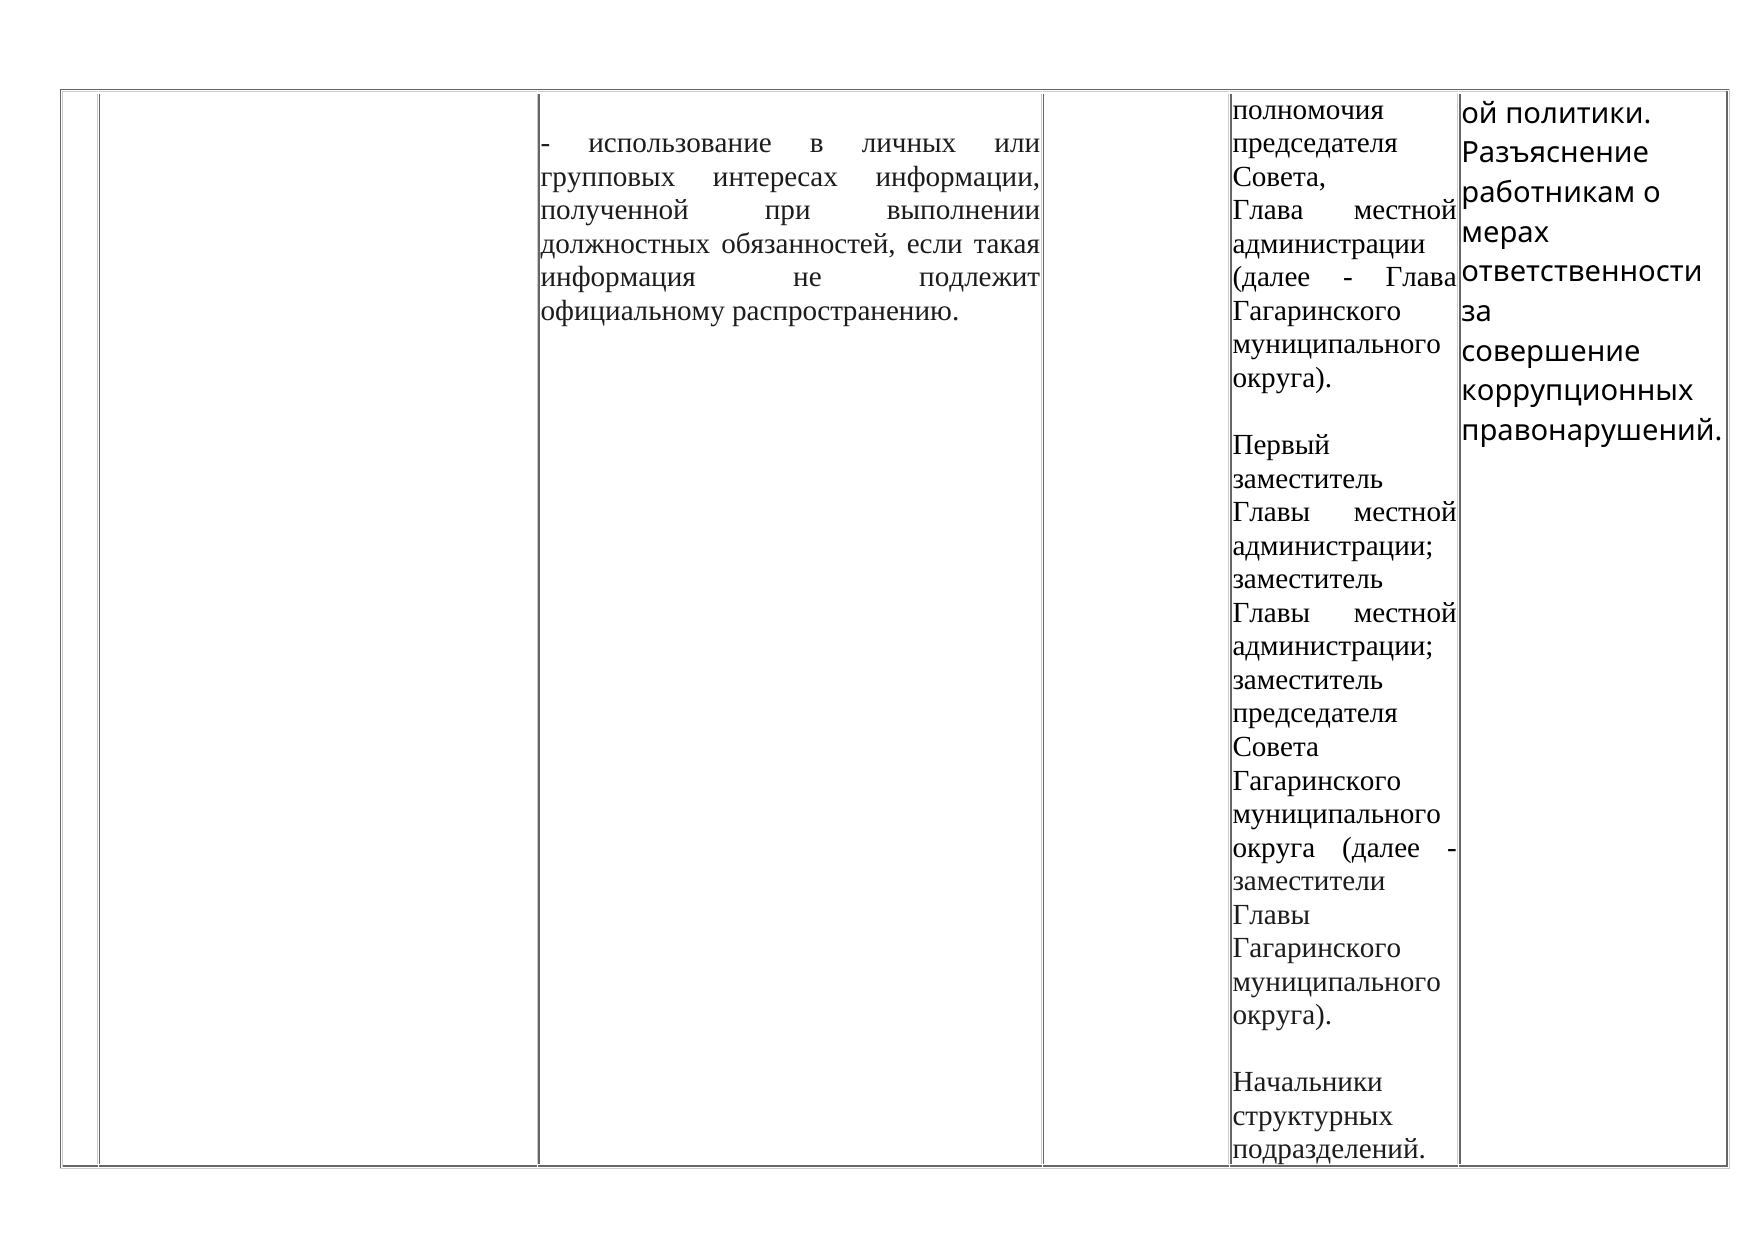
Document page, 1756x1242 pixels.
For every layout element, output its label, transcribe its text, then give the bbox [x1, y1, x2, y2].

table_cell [1459, 482, 1726, 1165]
table_cell 1. [63, 92, 99, 1165]
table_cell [538, 92, 1043, 1165]
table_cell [1230, 90, 1459, 1165]
table_cell средняя [1043, 90, 1230, 1165]
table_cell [99, 90, 538, 1165]
